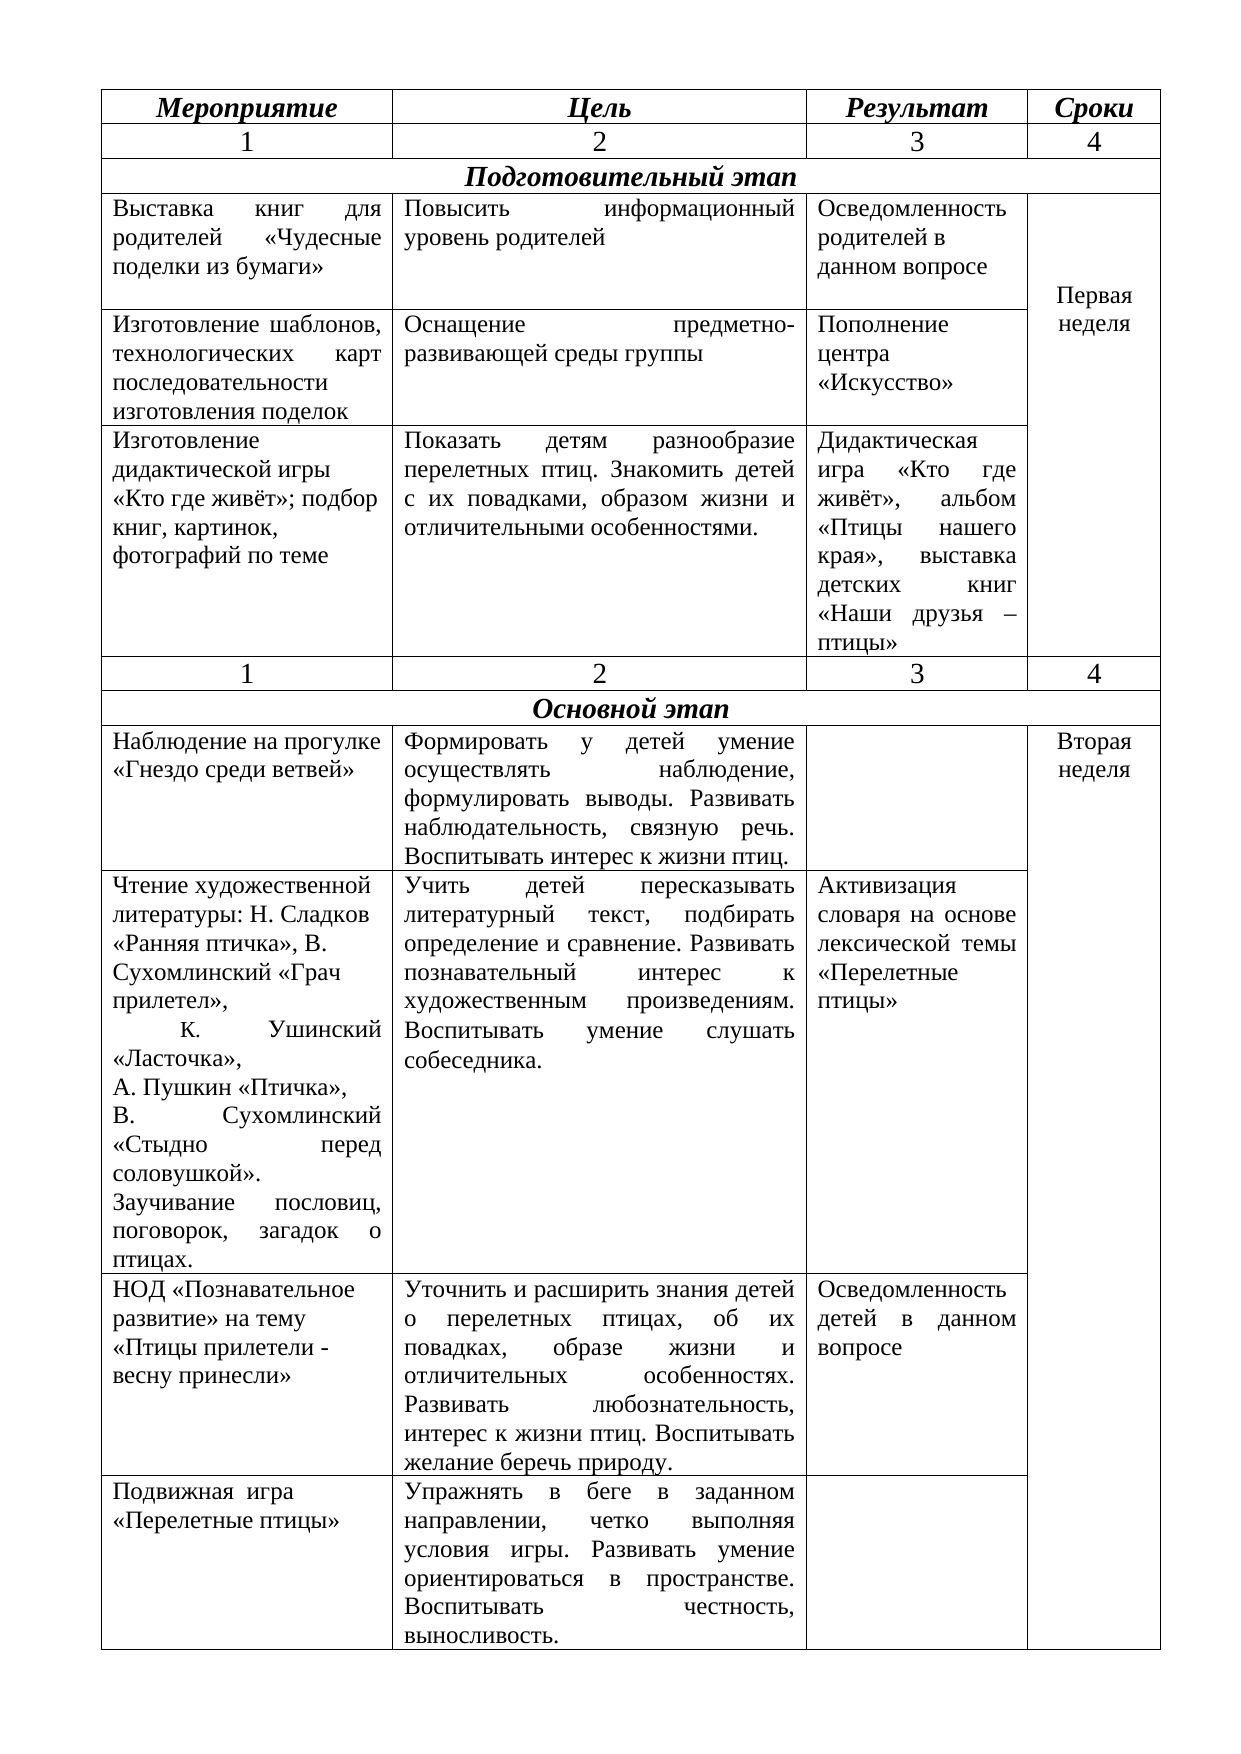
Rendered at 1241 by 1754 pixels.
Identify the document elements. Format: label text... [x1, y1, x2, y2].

table_cell Чтение художественной литературы: Н. Сладков «Ранняя птичка», В. Сухомлинский «Грач прилетел», К. Ушинский «Ласточка», А. Пушкин «Птичка», В. Сухомлинский «Стыдно перед соловушкой». Заучивание пословиц, поговорок, загадок о птицах. [102, 871, 392, 1273]
table_cell Показать детям разнообразие перелетных птиц. Знакомить детей с их повадками, образом жизни и отличительными особенностями. [393, 426, 806, 656]
table_header Сроки [1028, 90, 1160, 123]
table_header Мероприятие [102, 90, 392, 123]
table_cell Упражнять в беге в заданном направлении, четко выполняя условия игры. Развивать умение ориентироваться в пространстве. Воспитывать честность, выносливость. [393, 1476, 806, 1649]
table_header Цель [393, 90, 806, 123]
table_cell 1 [102, 124, 392, 158]
table_cell Первая неделя [1028, 194, 1160, 656]
table_cell Активизация словаря на основе лексической темы «Перелетные птицы» [807, 871, 1027, 1273]
table_cell Осведомленность родителей в данном вопросе [807, 194, 1027, 308]
table_cell Вторая неделя [1028, 726, 1160, 1649]
table_cell 3 [807, 657, 1027, 690]
table_cell 3 [807, 124, 1027, 158]
table_cell 2 [393, 124, 806, 158]
table_cell Подготовительный этап [102, 159, 1160, 192]
table_cell Наблюдение на прогулке «Гнездо среди ветвей» [102, 726, 392, 869]
table_cell Формировать у детей умение осуществлять наблюдение, формулировать выводы. Развивать наблюдательность, связную речь. Воспитывать интерес к жизни птиц. [393, 726, 806, 869]
table_cell Уточнить и расширить знания детей о перелетных птицах, об их повадках, образе жизни и отличительных особенностях. Развивать любознательность, интерес к жизни птиц. Воспитывать желание беречь природу. [393, 1274, 806, 1475]
table_cell Оснащение предметно-развивающей среды группы [393, 310, 806, 424]
table_cell НОД «Познавательное развитие» на тему «Птицы прилетели - весну принесли» [102, 1274, 392, 1475]
table_cell Основной этап [102, 691, 1160, 725]
table_cell Изготовление шаблонов, технологических карт последовательности изготовления поделок [102, 310, 392, 424]
table_cell Учить детей пересказывать литературный текст, подбирать определение и сравнение. Развивать познавательный интерес к художественным произведениям. Воспитывать умение слушать собеседника. [393, 871, 806, 1273]
table_cell Осведомленность детей в данном вопросе [807, 1274, 1027, 1475]
table_cell Дидактическая игра «Кто где живёт», альбом «Птицы нашего края», выставка детских книг «Наши друзья – птицы» [807, 426, 1027, 656]
table_cell 2 [393, 657, 806, 690]
table_cell [807, 1476, 1027, 1649]
table_cell Повысить информационный уровень родителей [393, 194, 806, 308]
table_cell [807, 726, 1027, 869]
table_cell Изготовление дидактической игры «Кто где живёт»; подбор книг, картинок, фотографий по теме [102, 426, 392, 656]
table_cell Пополнение центра «Искусство» [807, 310, 1027, 424]
table_cell 1 [102, 657, 392, 690]
table_header Результат [807, 90, 1027, 123]
table_cell Выставка книг для родителей «Чудесные поделки из бумаги» [102, 194, 392, 308]
table_cell 4 [1028, 124, 1160, 158]
table_cell 4 [1028, 657, 1160, 690]
table_cell Подвижная игра «Перелетные птицы» [102, 1476, 392, 1649]
